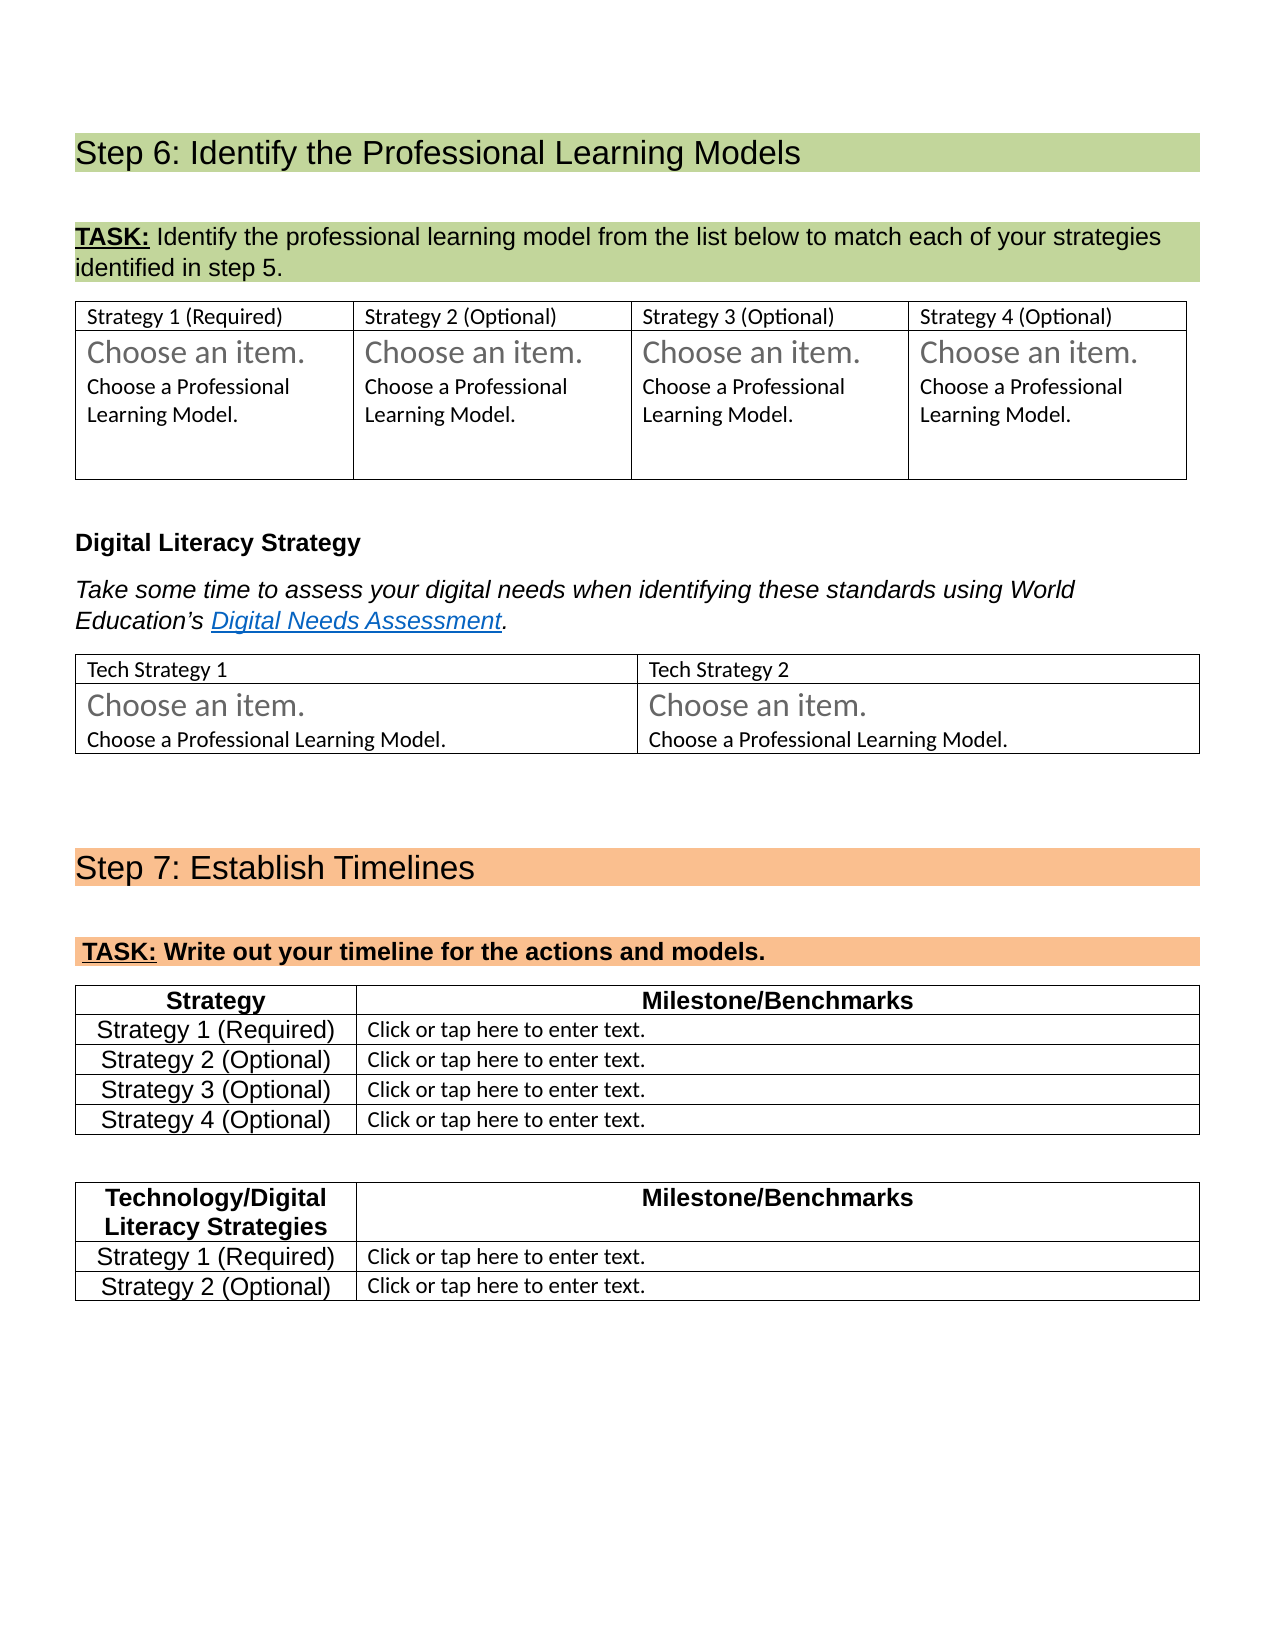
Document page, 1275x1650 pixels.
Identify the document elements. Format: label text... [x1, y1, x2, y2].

table_cell [76, 331, 353, 479]
table_header Strategy [76, 986, 356, 1014]
table_header Milestone/Benchmarks [357, 986, 1199, 1014]
table_cell Strategy 1 (Required) [76, 1015, 356, 1044]
table_cell [909, 331, 1186, 479]
table_header Milestone/Benchmarks [357, 1183, 1199, 1241]
table_cell [638, 684, 1199, 753]
table_cell [632, 331, 908, 479]
text Digital Literacy Strategy [75, 528, 1200, 556]
table_cell Strategy 3 (Optional) [76, 1075, 356, 1104]
table_header Technology/Digital Literacy Strategies [76, 1183, 356, 1241]
table_cell [354, 331, 631, 479]
table_cell Strategy 2 (Optional) [76, 1045, 356, 1074]
text TASK: Identify the professional learning model from the list below to match each of your strategies identified in step 5. [75, 222, 1200, 282]
table_header Strategy 1 (Required) [76, 302, 353, 330]
text TASK: Write out your timeline for the actions and models. [75, 937, 1200, 966]
text Take some time to assess your digital needs when identifying these standards using World Education’s Digital Needs Assessment. [75, 575, 1200, 635]
subtitle Step 6: Identify the Professional Learning Models [75, 133, 1200, 172]
table_header Strategy 4 (Optional) [909, 302, 1186, 330]
table_cell Strategy 2 (Optional) [76, 1272, 356, 1300]
table_cell Strategy 1 (Required) [76, 1242, 356, 1271]
table_cell Strategy 4 (Optional) [76, 1105, 356, 1133]
table_header Tech Strategy 1 [76, 655, 637, 683]
table_header Strategy 2 (Optional) [354, 302, 631, 330]
table_header Strategy 3 (Optional) [632, 302, 908, 330]
table_cell [76, 684, 637, 753]
subtitle Step 7: Establish Timelines [75, 848, 1200, 886]
table_header Tech Strategy 2 [638, 655, 1199, 683]
